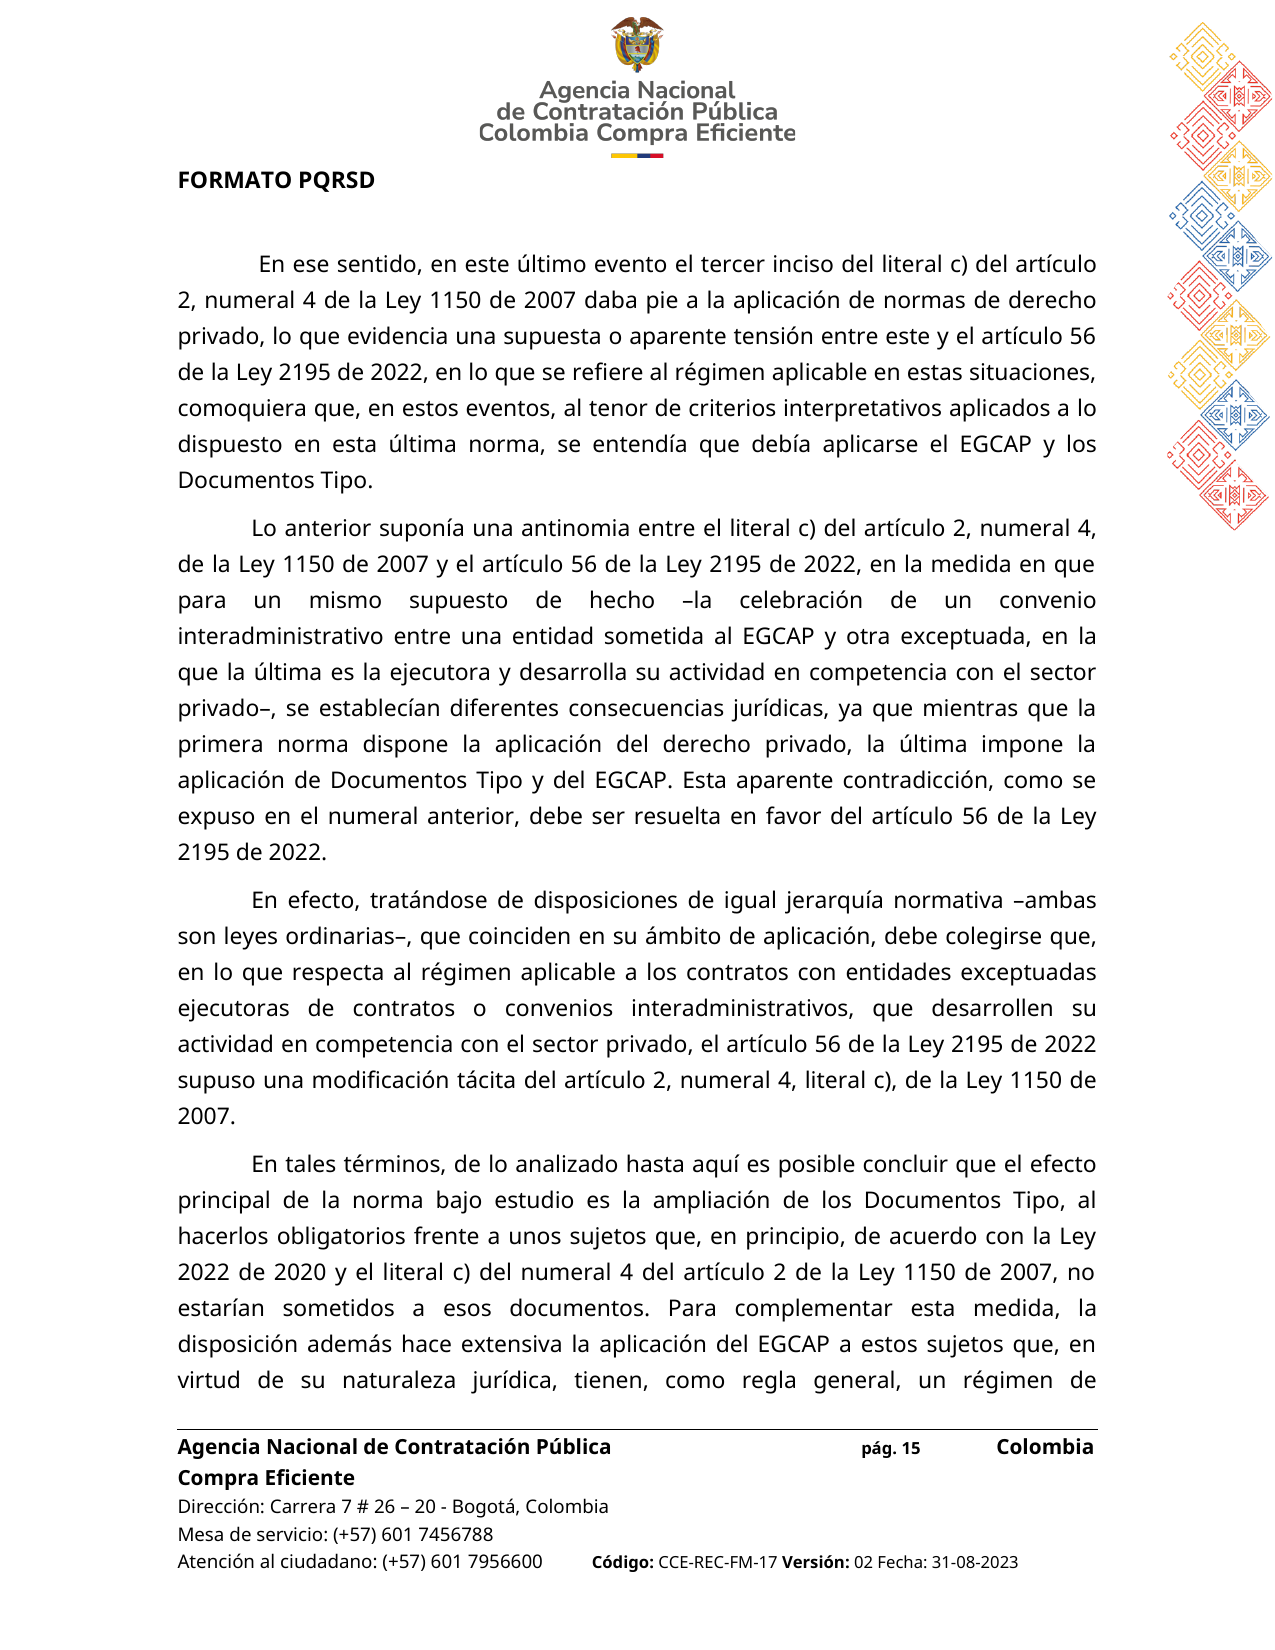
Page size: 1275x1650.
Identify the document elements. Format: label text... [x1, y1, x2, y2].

picture [1165, 22, 1272, 528]
picture [479, 17, 796, 158]
text En efecto, tratándose de disposiciones de igual jerarquía normativa –ambas son leyes ordinarias–, que coinciden en su ámbito de aplicación, debe colegirse que, en lo que respecta al régimen aplicable a los contratos con entidades exceptuadas ejecutoras de contratos o convenios interadministrativos, que desarrollen su actividad en competencia con el sector privado, el artículo 56 de la Ley 2195 de 2022 supuso una modificación tácita del artículo 2, numeral 4, literal c), de la Ley 1150 de 2007. [177, 884, 1098, 1131]
text En ese sentido, en este último evento el tercer inciso del literal c) del artículo 2, numeral 4 de la Ley 1150 de 2007 daba pie a la aplicación de normas de derecho privado, lo que evidencia una supuesta o aparente tensión entre este y el artículo 56 de la Ley 2195 de 2022, en lo que se refiere al régimen aplicable en estas situaciones, comoquiera que, en estos eventos, al tenor de criterios interpretativos aplicados a lo dispuesto en esta última norma, se entendía que debía aplicarse el EGCAP y los Documentos Tipo. [177, 248, 1098, 495]
text Lo anterior suponía una antinomia entre el literal c) del artículo 2, numeral 4, de la Ley 1150 de 2007 y el artículo 56 de la Ley 2195 de 2022, en la medida en que para un mismo supuesto de hecho –la celebración de un convenio interadministrativo entre una entidad sometida al EGCAP y otra exceptuada, en la que la última es la ejecutora y desarrolla su actividad en competencia con el sector privado–, se establecían diferentes consecuencias jurídicas, ya que mientras que la primera norma dispone la aplicación del derecho privado, la última impone la aplicación de Documentos Tipo y del EGCAP. Esta aparente contradicción, como se expuso en el numeral anterior, debe ser resuelta en favor del artículo 56 de la Ley 2195 de 2022. [177, 512, 1098, 867]
